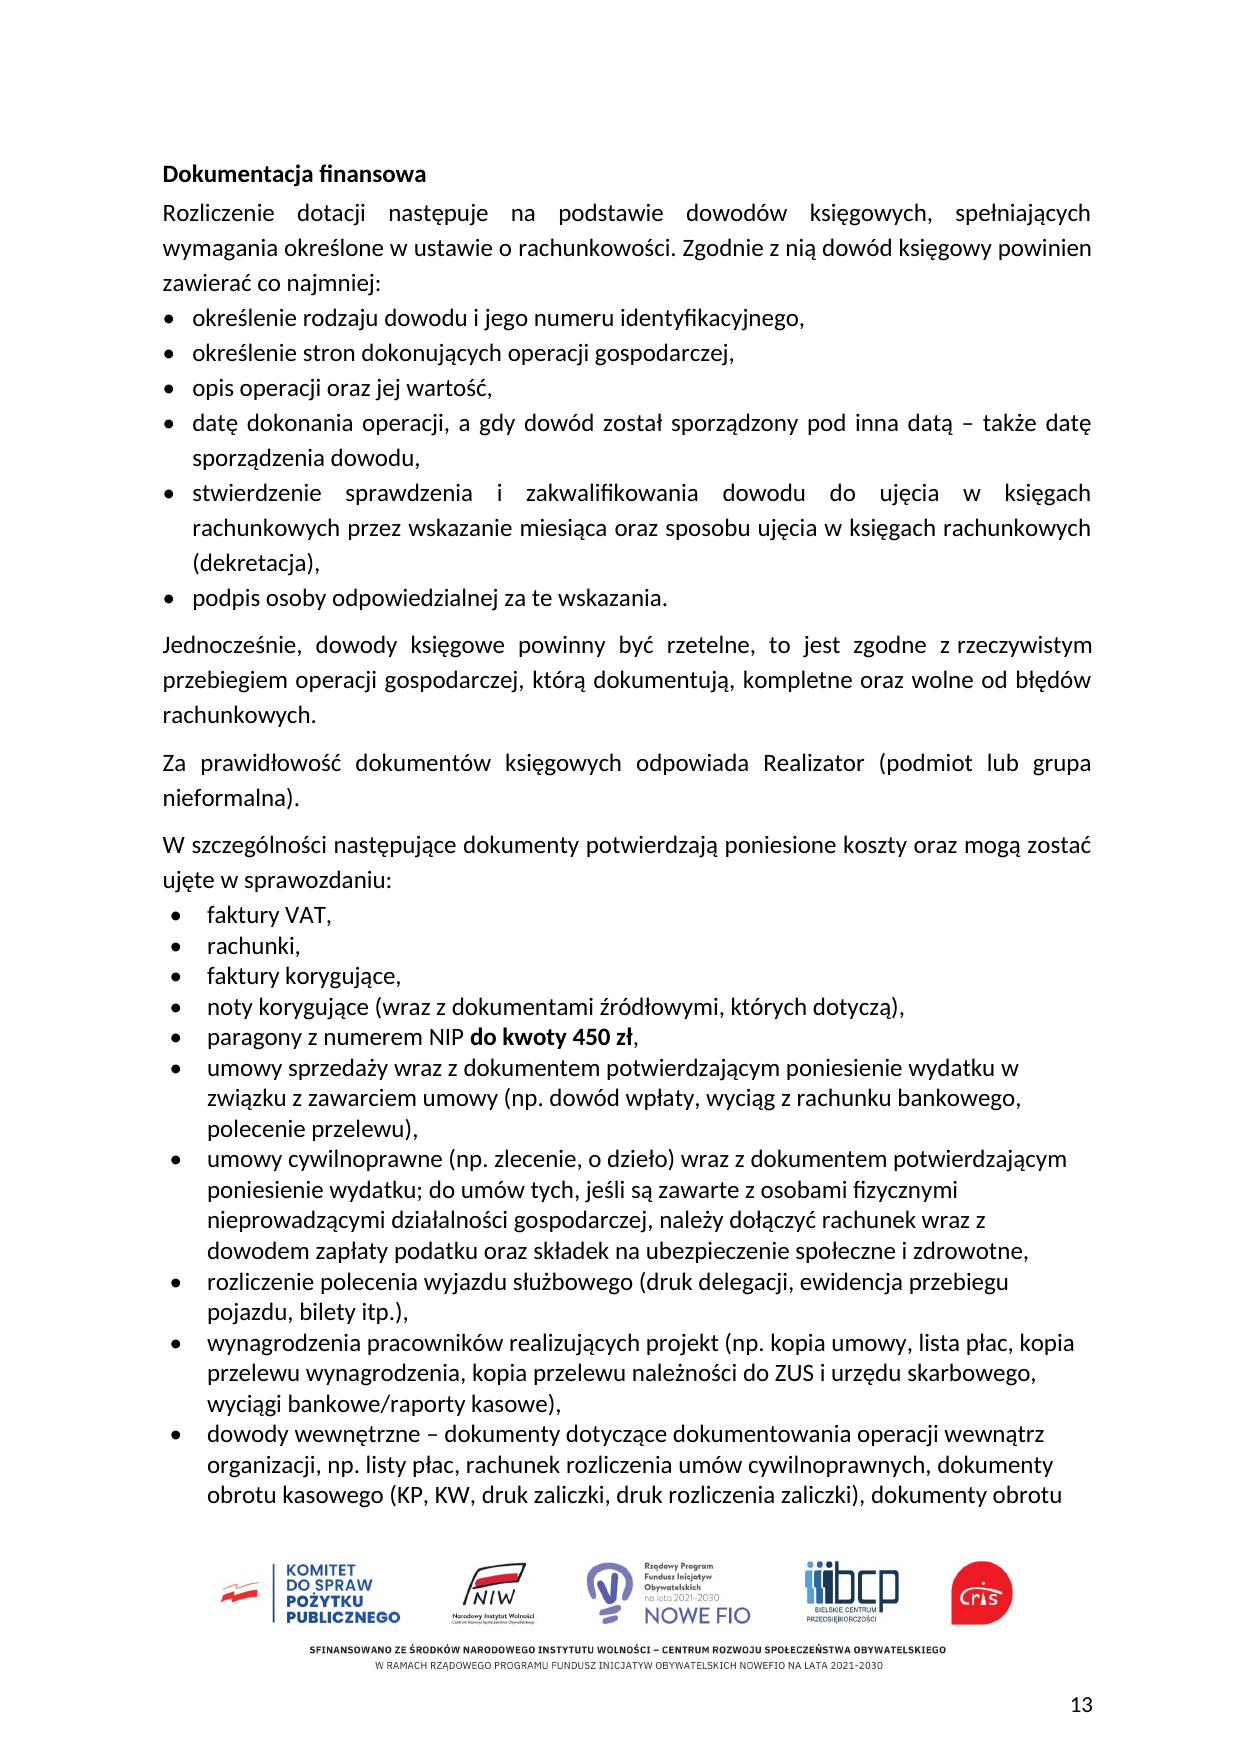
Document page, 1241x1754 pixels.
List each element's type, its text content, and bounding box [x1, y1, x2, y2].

list umowy sprzedaży wraz z dokumentem potwierdzającym poniesienie wydatku w związku z zawarciem umowy (np. dowód wpłaty, wyciąg z rachunku bankowego, polecenie przelewu), [169, 1052, 1093, 1144]
list noty korygujące (wraz z dokumentami źródłowymi, których dotyczą), [169, 991, 1093, 1022]
list stwierdzenie sprawdzenia i zakwalifikowania dowodu do ujęcia w księgach rachunkowych przez wskazanie miesiąca oraz sposobu ujęcia w księgach rachunkowych (dekretacja), [162, 477, 1093, 577]
list opis operacji oraz jej wartość, [162, 372, 1093, 402]
text Rozliczenie dotacji następuje na podstawie dowodów księgowych, spełniających wymagania określone w ustawie o rachunkowości. Zgodnie z nią dowód księgowy powinien zawierać co najmniej: [162, 197, 1093, 297]
list paragony z numerem NIP do kwoty 450 zł, [169, 1022, 1093, 1052]
picture [162, 1529, 1093, 1691]
list wynagrodzenia pracowników realizujących projekt (np. kopia umowy, lista płac, kopia przelewu wynagrodzenia, kopia przelewu należności do ZUS i urzędu skarbowego, wyciągi bankowe/raporty kasowe), [169, 1327, 1093, 1418]
list rozliczenie polecenia wyjazdu służbowego (druk delegacji, ewidencja przebiegu pojazdu, bilety itp.), [169, 1266, 1093, 1327]
list faktury VAT, [169, 899, 1093, 930]
subtitle Dokumentacja finansowa [162, 158, 1093, 188]
list umowy cywilnoprawne (np. zlecenie, o dzieło) wraz z dokumentem potwierdzającym poniesienie wydatku; do umów tych, jeśli są zawarte z osobami fizycznymi nieprowadzącymi działalności gospodarczej, należy dołączyć rachunek wraz z dowodem zapłaty podatku oraz składek na ubezpieczenie społeczne i zdrowotne, [169, 1144, 1093, 1266]
list określenie rodzaju dowodu i jego numeru identyfikacyjnego, [162, 302, 1093, 332]
list datę dokonania operacji, a gdy dowód został sporządzony pod inna datą – także datę sporządzenia dowodu, [162, 407, 1093, 472]
text W szczególności następujące dokumenty potwierdzają poniesione koszty oraz mogą zostać ujęte w sprawozdaniu: [162, 829, 1093, 895]
text Jednocześnie, dowody księgowe powinny być rzetelne, to jest zgodne z rzeczywistym przebiegiem operacji gospodarczej, którą dokumentują, kompletne oraz wolne od błędów rachunkowych. [162, 629, 1093, 730]
list rachunki, [169, 930, 1093, 961]
list podpis osoby odpowiedzialnej za te wskazania. [162, 582, 1093, 612]
text Za prawidłowość dokumentów księgowych odpowiada Realizator (podmiot lub grupa nieformalna). [162, 747, 1093, 812]
list określenie stron dokonujących operacji gospodarczej, [162, 337, 1093, 367]
list faktury korygujące, [169, 961, 1093, 991]
